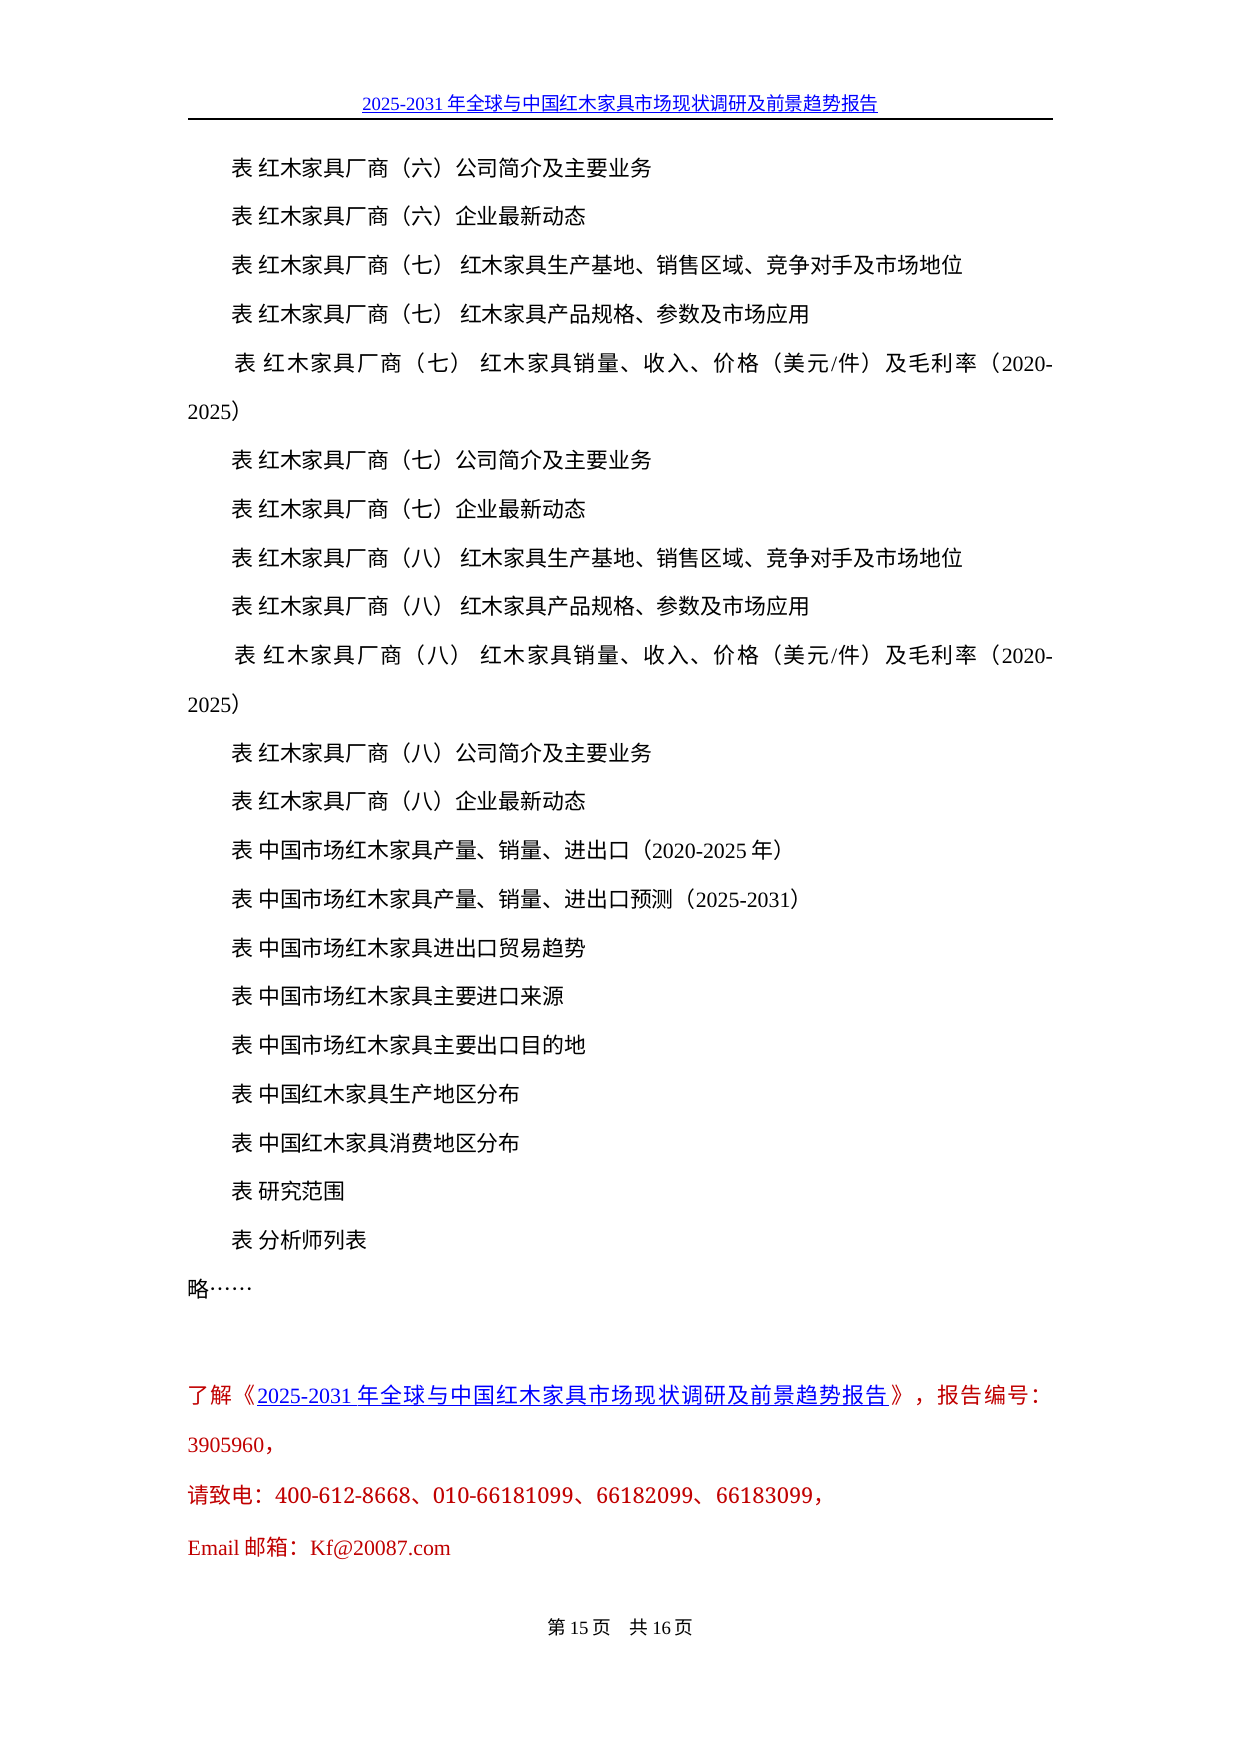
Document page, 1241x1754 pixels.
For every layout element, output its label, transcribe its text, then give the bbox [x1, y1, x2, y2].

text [187, 150, 1053, 1304]
text 请致电：400-612-8668、010-66181099、66182099、66183099， [187, 1478, 1053, 1511]
text 了解《2025-2031年全球与中国红木家具市场现状调研及前景趋势报告》，报告编号：3905960， [187, 1378, 1053, 1459]
text Email邮箱：Kf@20087.com [187, 1530, 1053, 1562]
